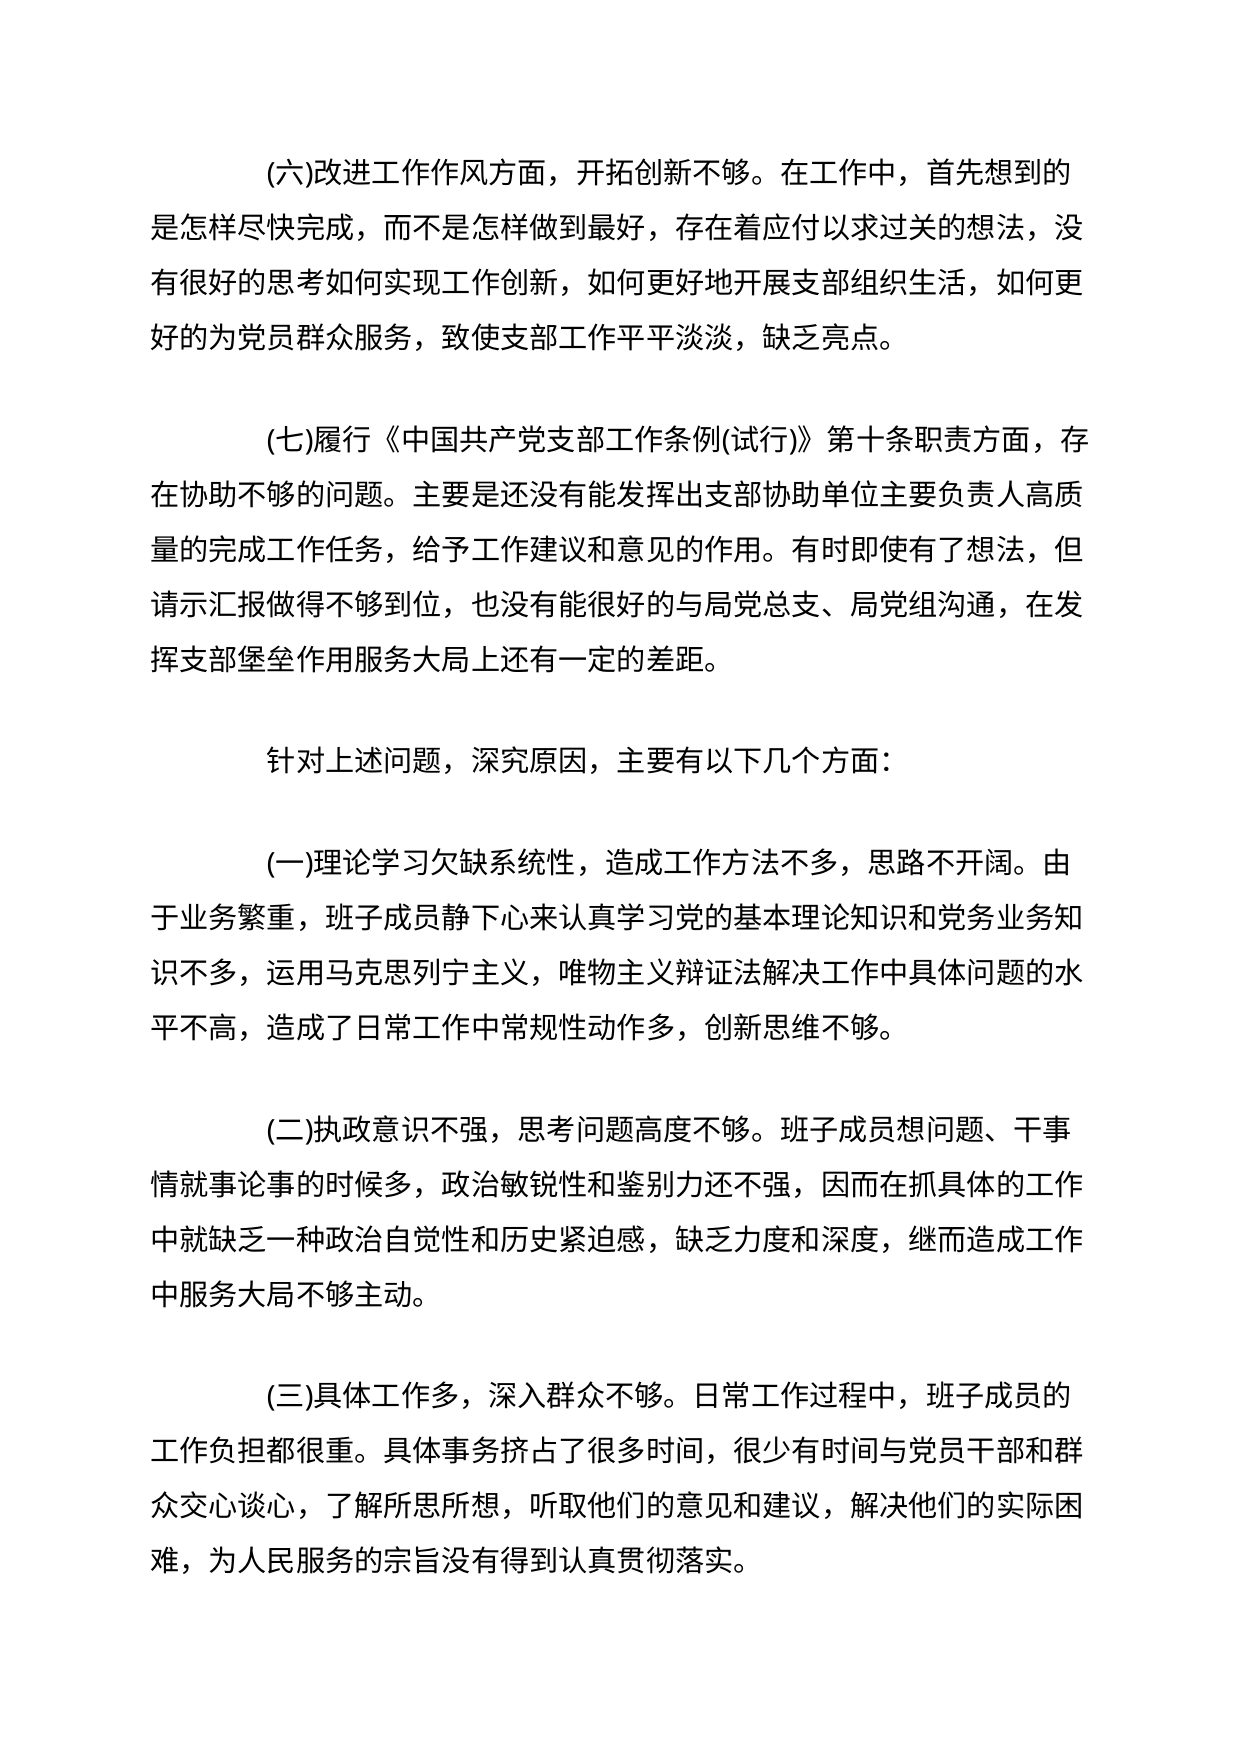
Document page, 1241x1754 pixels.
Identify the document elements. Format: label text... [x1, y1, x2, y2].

text 针对上述问题，深究原因，主要有以下几个方面： [150, 738, 1090, 780]
text (三)具体工作多，深入群众不够。日常工作过程中，班子成员的工作负担都很重。具体事务挤占了很多时间，很少有时间与党员干部和群众交心谈心，了解所思所想，听取他们的意见和建议，解决他们的实际困难，为人民服务的宗旨没有得到认真贯彻落实。 [150, 1373, 1090, 1580]
text (六)改进工作作风方面，开拓创新不够。在工作中，首先想到的是怎样尽快完成，而不是怎样做到最好，存在着应付以求过关的想法，没有很好的思考如何实现工作创新，如何更好地开展支部组织生活，如何更好的为党员群众服务，致使支部工作平平淡淡，缺乏亮点。 [150, 150, 1090, 357]
text (二)执政意识不强，思考问题高度不够。班子成员想问题、干事情就事论事的时候多，政治敏锐性和鉴别力还不强，因而在抓具体的工作中就缺乏一种政治自觉性和历史紧迫感，缺乏力度和深度，继而造成工作中服务大局不够主动。 [150, 1106, 1090, 1313]
text (一)理论学习欠缺系统性，造成工作方法不多，思路不开阔。由于业务繁重，班子成员静下心来认真学习党的基本理论知识和党务业务知识不多，运用马克思列宁主义，唯物主义辩证法解决工作中具体问题的水平不高，造成了日常工作中常规性动作多，创新思维不够。 [150, 840, 1090, 1047]
text (七)履行《中国共产党支部工作条例(试行)》第十条职责方面，存在协助不够的问题。主要是还没有能发挥出支部协助单位主要负责人高质量的完成工作任务，给予工作建议和意见的作用。有时即使有了想法，但请示汇报做得不够到位，也没有能很好的与局党总支、局党组沟通，在发挥支部堡垒作用服务大局上还有一定的差距。 [150, 417, 1090, 678]
